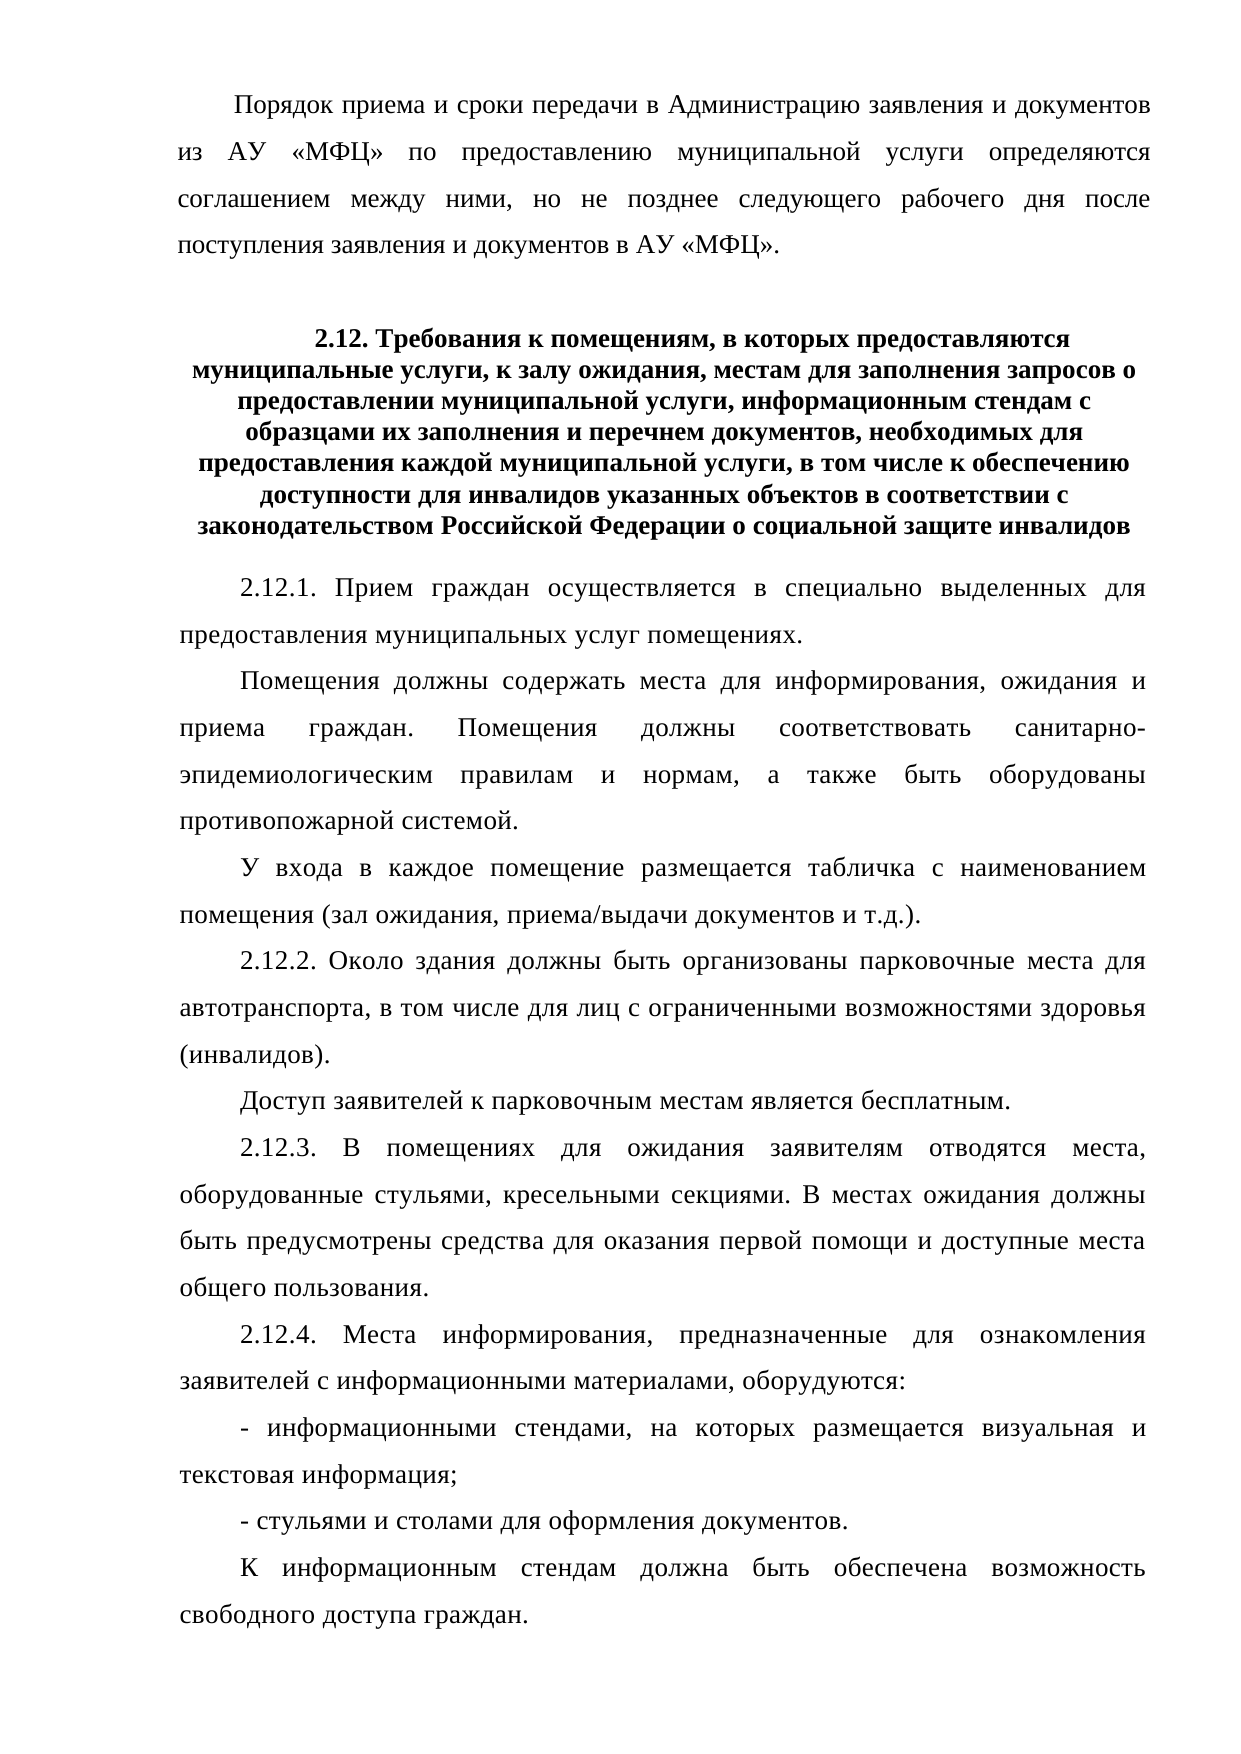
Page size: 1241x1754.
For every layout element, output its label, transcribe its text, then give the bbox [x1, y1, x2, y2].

text - информационными стендами, на которых размещается визуальная и текстовая информация; [179, 1411, 1147, 1489]
text 2.12.1. Прием граждан осуществляется в специально выделенных для предоставления муниципальных услуг помещениях. [179, 571, 1147, 649]
text К информационным стендам должна быть обеспечена возможность свободного доступа граждан. [179, 1551, 1147, 1629]
text 2.12.4. Места информирования, предназначенные для ознакомления заявителей с информационными материалами, оборудуются: [179, 1318, 1147, 1396]
text Доступ заявителей к парковочным местам является бесплатным. [179, 1084, 1147, 1116]
text Порядок приема и сроки передачи в Администрацию заявления и документов из АУ «МФЦ» по предоставлению муниципальной услуги определяются соглашением между ними, но не позднее следующего рабочего дня после поступления заявления и документов в АУ «МФЦ». [177, 89, 1152, 260]
text У входа в каждое помещение размещается табличка с наименованием помещения (зал ожидания, приема/выдачи документов и т.д.). [179, 851, 1147, 929]
text - стульями и столами для оформления документов. [179, 1504, 1147, 1536]
text 2.12.2. Около здания должны быть организованы парковочные места для автотранспорта, в том числе для лиц с ограниченными возможностями здоровья (инвалидов). [179, 944, 1147, 1069]
text Помещения должны содержать места для информирования, ожидания и приема граждан. Помещения должны соответствовать санитарно-эпидемиологическим правилам и нормам, а также быть оборудованы противопожарной системой. [179, 664, 1147, 836]
text 2.12.3. В помещениях для ожидания заявителям отводятся места, оборудованные стульями, кресельными секциями. В местах ожидания должны быть предусмотрены средства для оказания первой помощи и доступные места общего пользования. [179, 1131, 1147, 1302]
text 2.12. Требования к помещениям, в которых предоставляются муниципальные услуги, к залу ожидания, местам для заполнения запросов о предоставлении муниципальной услуги, информационным стендам с образцами их заполнения и перечнем документов, необходимых для предоставления каждой муниципальной услуги, в том числе к обеспечению доступности для инвалидов указанных объектов в соответствии с законодательством Российской Федерации о социальной защите инвалидов [177, 322, 1152, 540]
